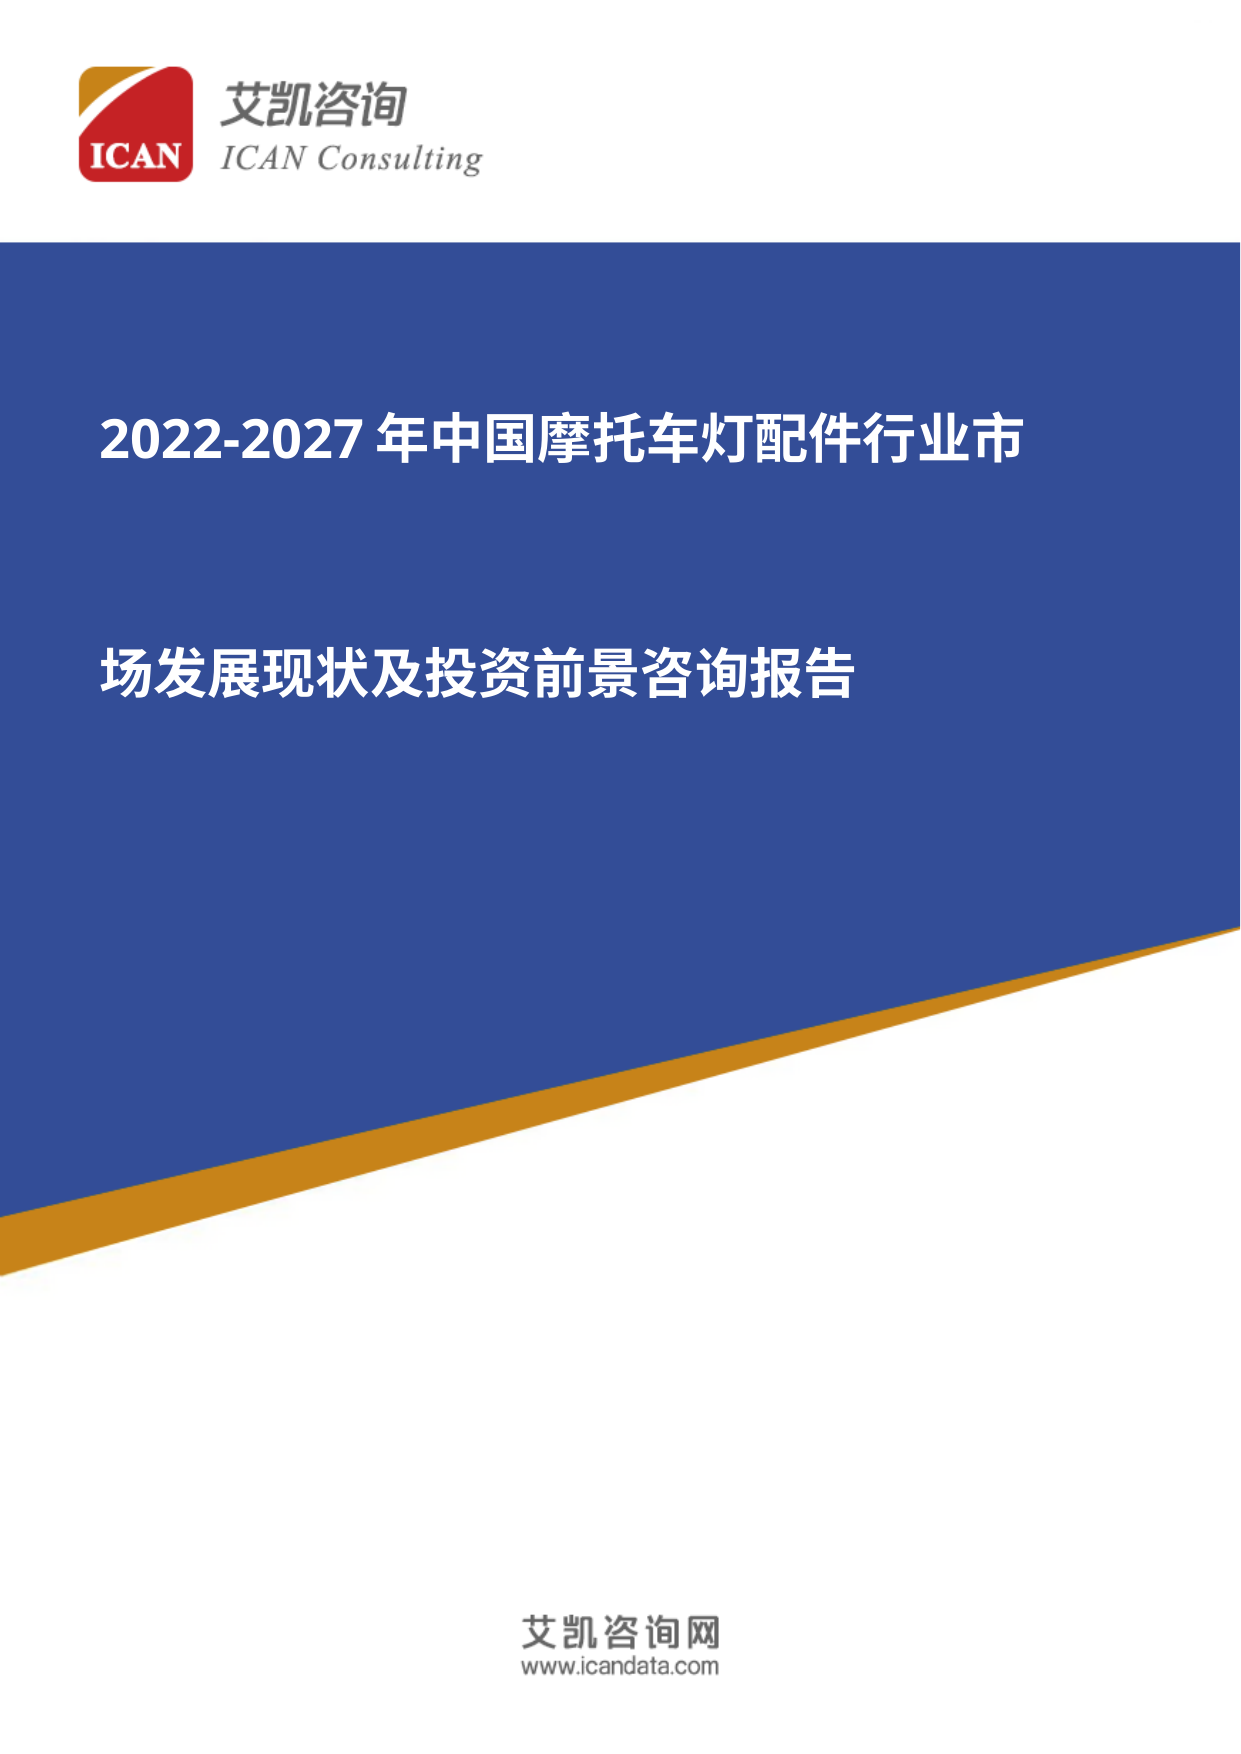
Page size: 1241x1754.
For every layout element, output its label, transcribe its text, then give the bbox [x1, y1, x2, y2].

picture [0, 5, 1241, 1754]
subtitle 2022-2027年中国摩托车灯配件行业市场发展现状及投资前景咨询报告 [99, 386, 1053, 718]
